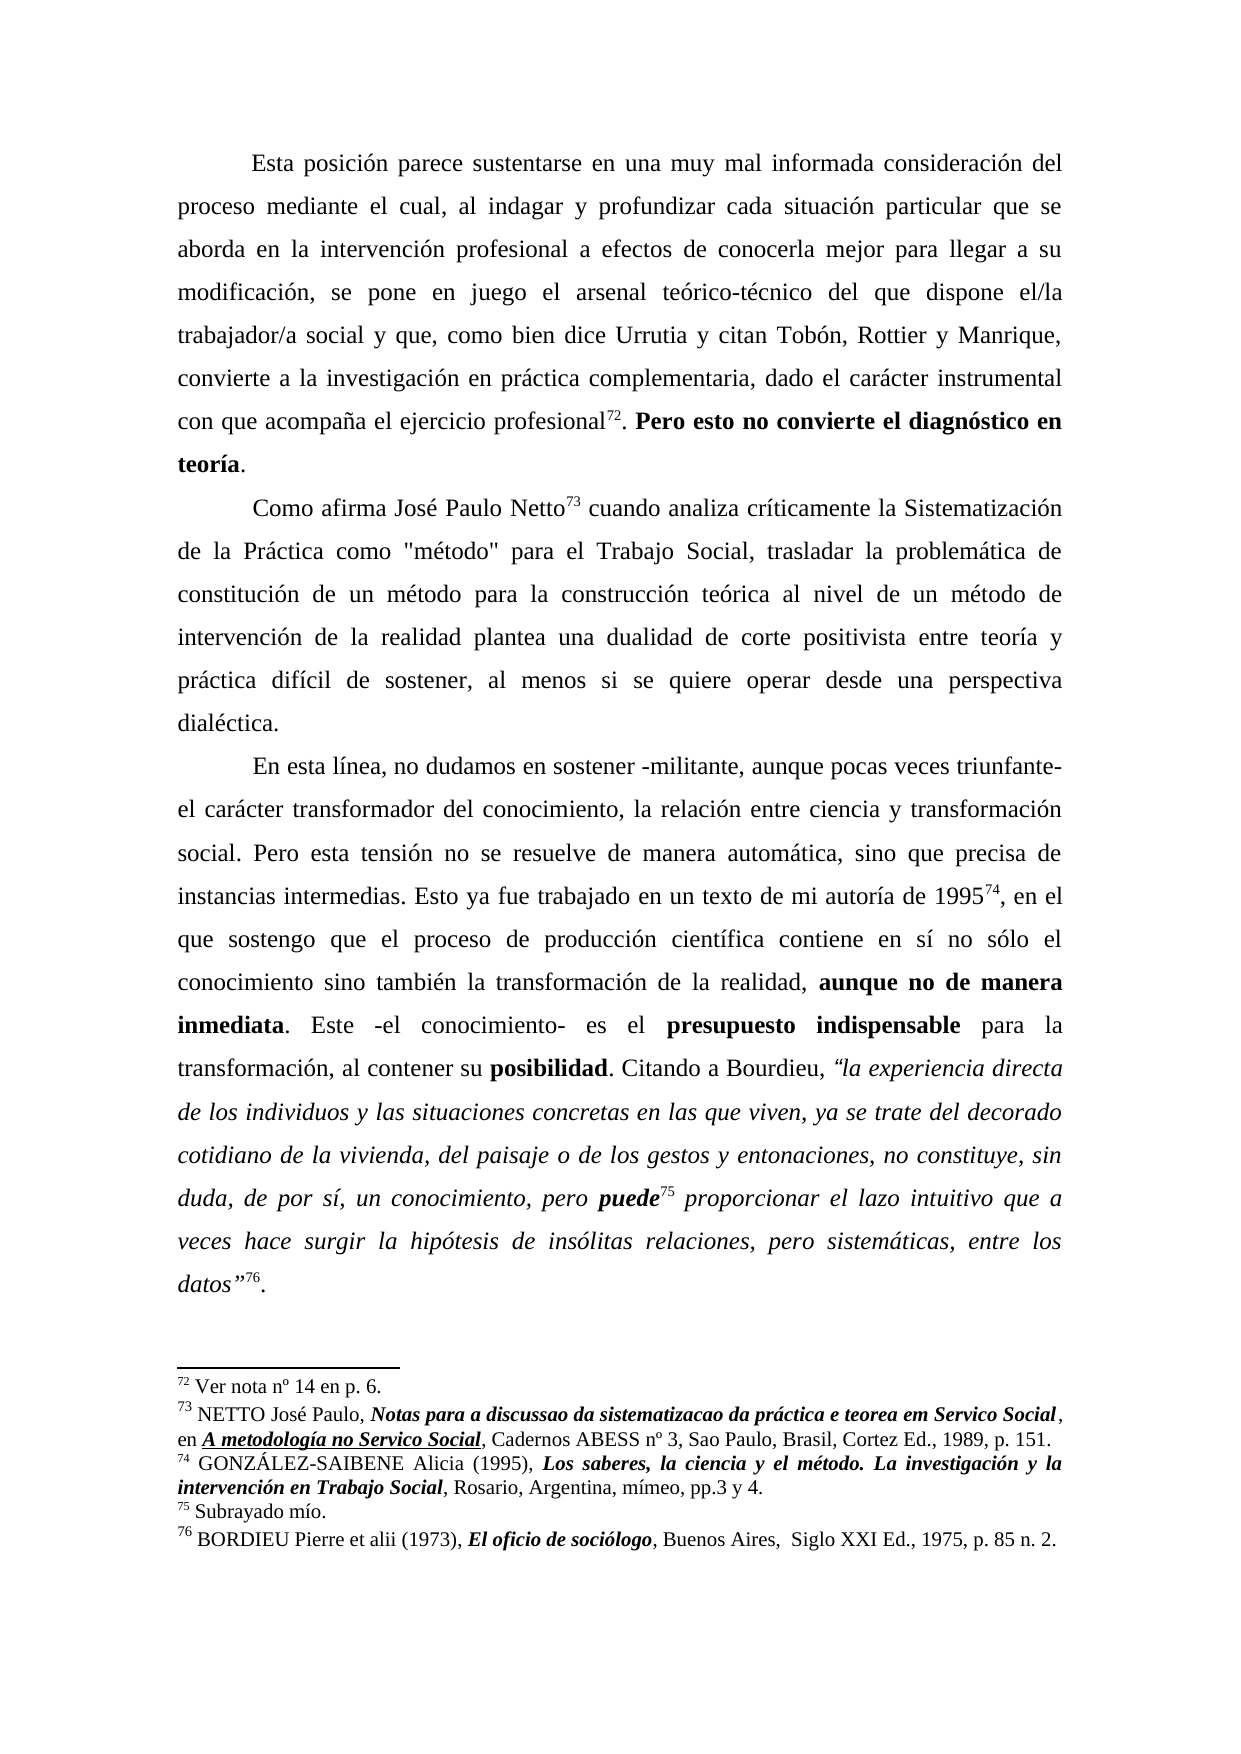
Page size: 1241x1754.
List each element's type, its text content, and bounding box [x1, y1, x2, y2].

text Como afirma José Paulo Netto cuando analiza críticamente de como "método" para el Trabajo Social, trasladar la problemática de constitución de un método para la construcción teórica al nivel de un método de intervención de la realidad plantea una dualidad de corte positivista entre teoría y práctica difícil de sostener, al menos si se quiere operar desde una perspectiva dialéctica. [177, 493, 1063, 737]
text En esta línea, no dudamos en sostener -militante, aunque pocas veces triunfante- el carácter transformador del conocimiento, la relación entre ciencia y transformación social. Pero esta tensión no se resuelve de manera automática, sino que precisa de instancias intermedias. Esto ya fue trabajado en un texto de mi autoría de 1995, en el que sostengo que el proceso de producción científica contiene en sí no sólo el conocimiento sino también la transformación de la realidad, aunque no de manera inmediata. Este -el conocimiento- es el presupuesto indispensable para la transformación, al contener su posibilidad. Citando a Bourdieu, “la experiencia directa de los individuos y las situaciones concretas en las que viven, ya se trate del decorado cotidiano de la vivienda, del paisaje o de los gestos y entonaciones, no constituye, sin duda, de por sí, un conocimiento, pero puede proporcionar el lazo intuitivo que a veces hace surgir la hipótesis de insólitas relaciones, pero sistemáticas, entre los datos”. [177, 751, 1063, 1298]
text Esta posición parece sustentarse en una muy mal informada consideración del proceso mediante el cual, al indagar y profundizar cada situación particular que se aborda en la intervención profesional a efectos de conocerla mejor para llegar a su modificación, se pone en juego el arsenal teórico-técnico del que dispone el/la trabajador/a social y que, como bien dice Urrutia y citan Tobón, Rottier y Manrique, convierte a la investigación en práctica complementaria, dado el carácter instrumental con que acompaña el ejercicio profesional. Pero esto no convierte el diagnóstico en teoría. [177, 148, 1063, 478]
